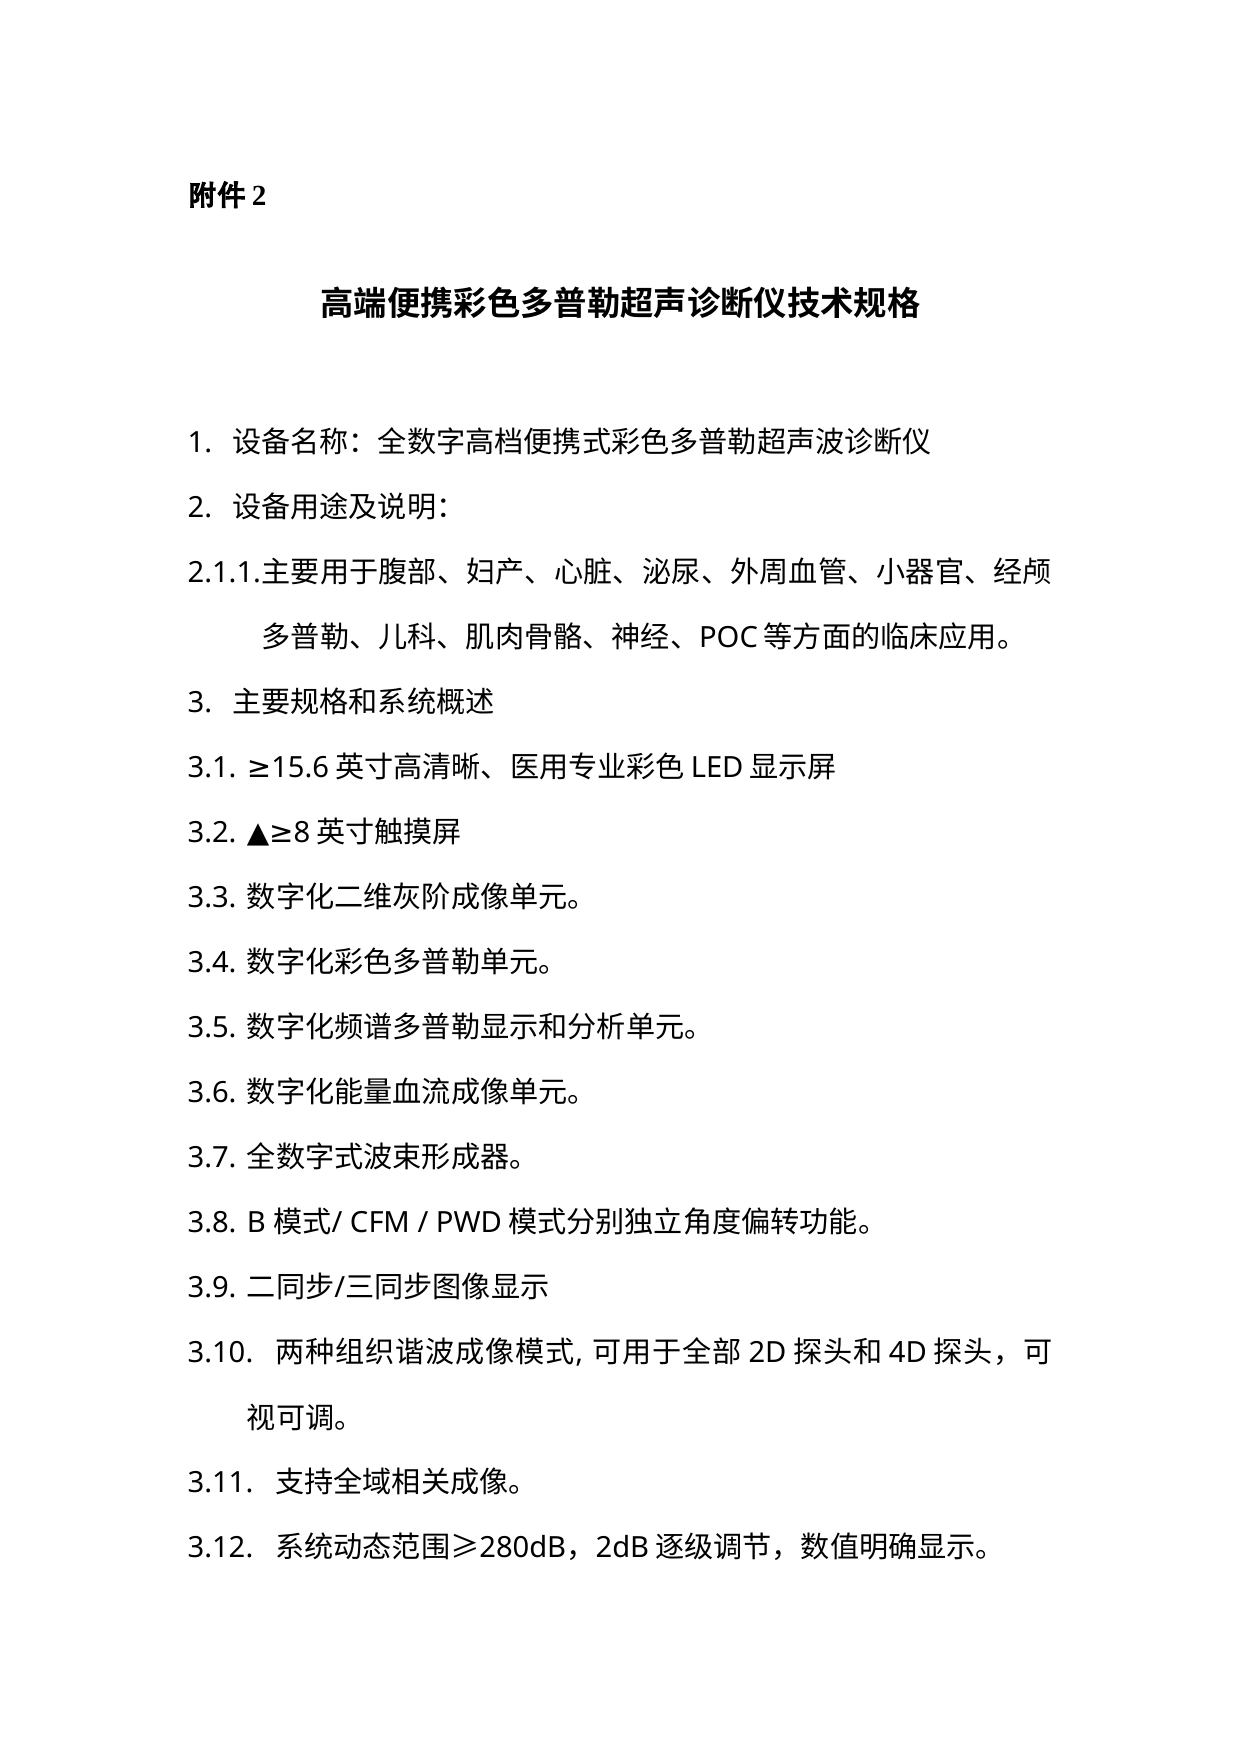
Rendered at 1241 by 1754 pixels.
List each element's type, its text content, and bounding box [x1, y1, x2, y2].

list 数字化能量血流成像单元。 [187, 1058, 1053, 1123]
list 设备名称：全数字高档便携式彩色多普勒超声波诊断仪 [187, 408, 1053, 473]
text 附件2 [187, 162, 1053, 227]
list ▲≥8英寸触摸屏 [187, 798, 1053, 863]
list 支持全域相关成像。 [187, 1448, 1053, 1513]
list 全数字式波束形成器。 [187, 1123, 1053, 1188]
list 系统动态范围≥280dB，2dB逐级调节，数值明确显示。 [187, 1513, 1053, 1578]
list 设备用途及说明： [187, 473, 1053, 538]
list 主要规格和系统概述 [187, 668, 1053, 733]
list 主要用于腹部、妇产、心脏、泌尿、外周血管、小器官、经颅多普勒、儿科、肌肉骨骼、神经、POC等方面的临床应用。 [187, 538, 1053, 668]
list 数字化频谱多普勒显示和分析单元。 [187, 993, 1053, 1058]
list B 模式/ CFM / PWD模式分别独立角度偏转功能。 [187, 1188, 1053, 1253]
list 高端便携彩色多普勒超声诊断仪技术规格 [187, 269, 1053, 334]
list 数字化彩色多普勒单元。 [187, 928, 1053, 993]
list ≥15.6英寸高清晰、医用专业彩色LED显示屏 [187, 733, 1053, 798]
list 二同步/三同步图像显示 [187, 1253, 1053, 1318]
list 数字化二维灰阶成像单元。 [187, 863, 1053, 928]
list 两种组织谐波成像模式, 可用于全部2D探头和4D探头，可视可调。 [187, 1318, 1053, 1448]
